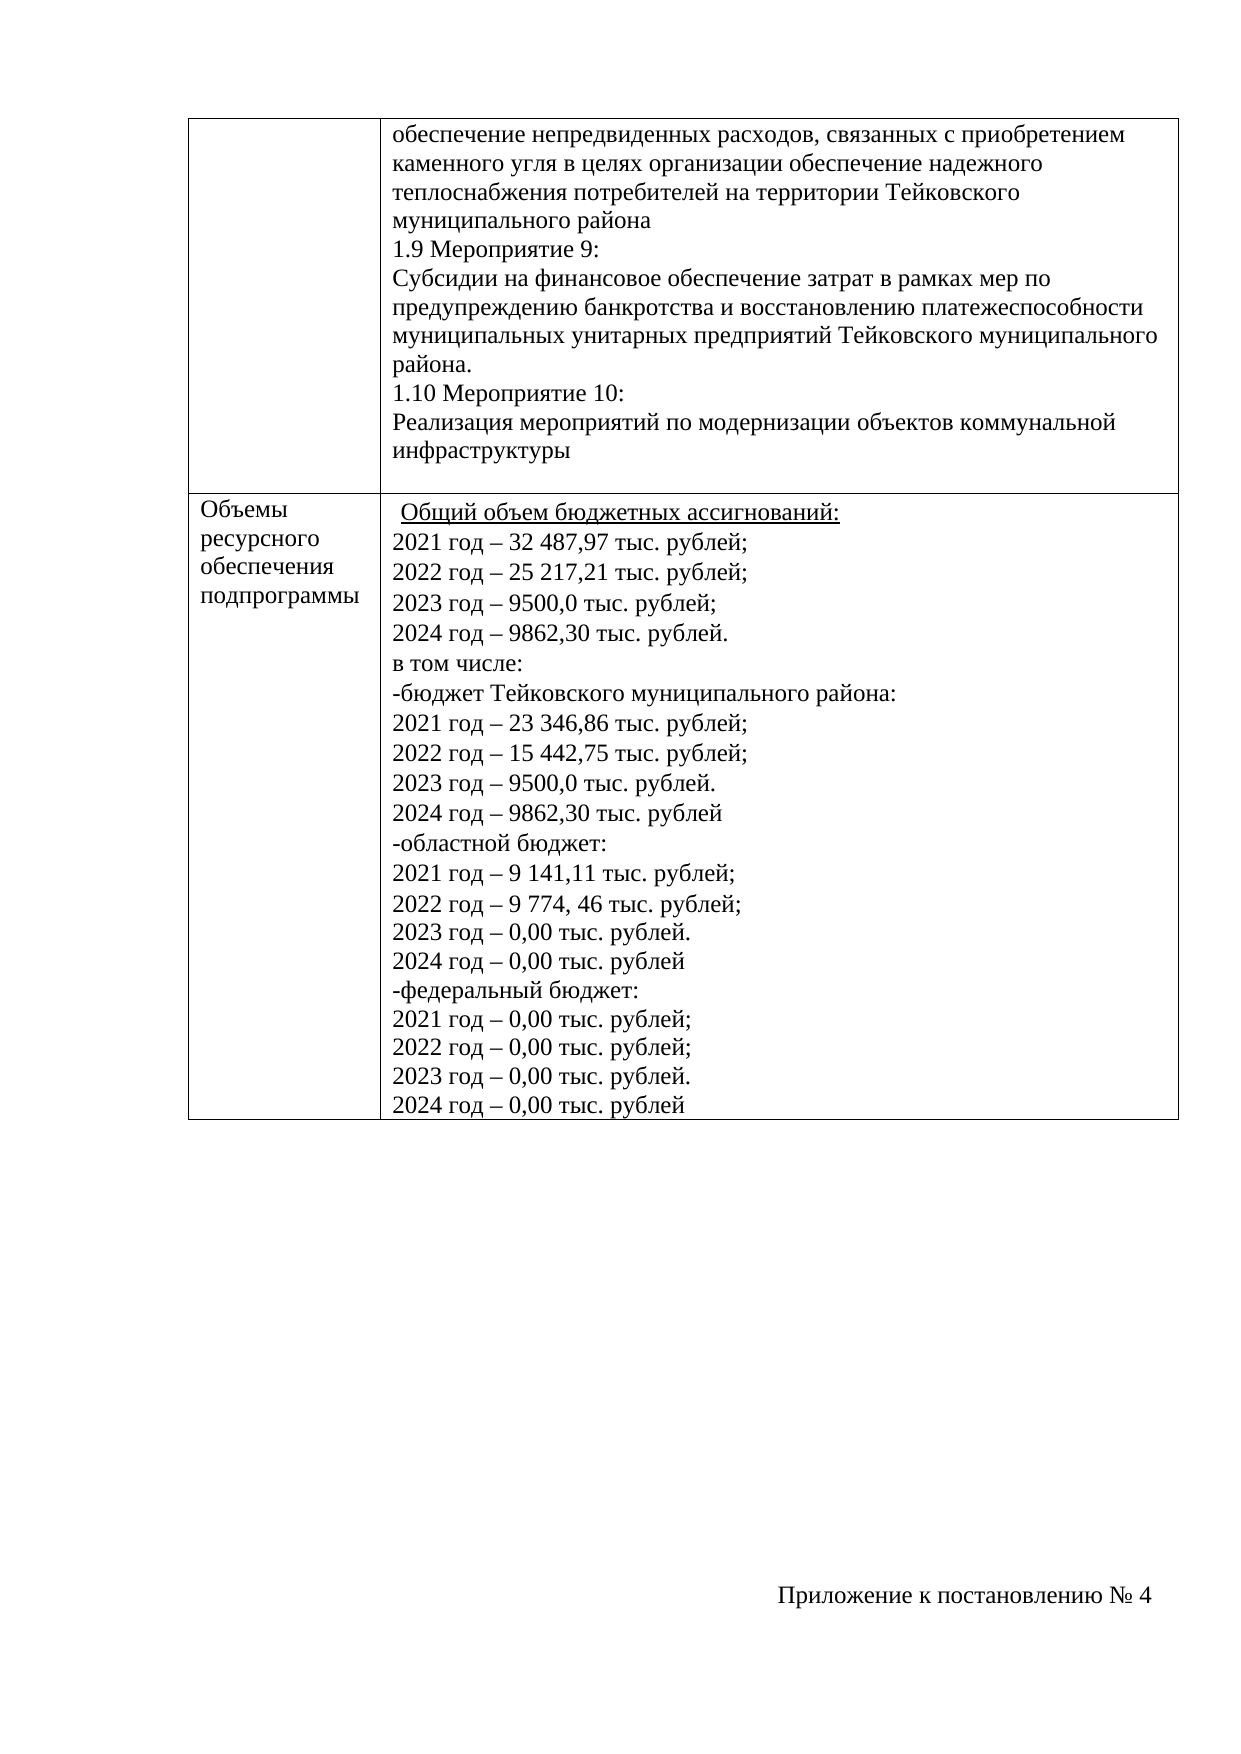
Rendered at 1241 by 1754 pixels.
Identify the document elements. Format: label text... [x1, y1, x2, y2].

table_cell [189, 119, 380, 493]
table_cell Объемы ресурсного обеспечения подпрограммы [189, 494, 380, 1119]
text Приложение к постановлению № 4 [177, 1580, 1152, 1608]
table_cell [381, 119, 1178, 493]
table_cell Общий объем бюджетных ассигнований: 2021 год – 32 487,97 тыс. рублей; 2022 год – 25 217,21 тыс. рублей; 2023 год – 9500,0 тыс. рублей; 2024 год – 9862,30 тыс. рублей. в том числе: -бюджет Тейковского муниципального района: 2021 год – 23 346,86 тыс. рублей; 2022 год – 15 442,75 тыс. рублей; 2023 год – 9500,0 тыс. рублей. 2024 год – 9862,30 тыс. рублей -областной бюджет: 2021 год – 9 141,11 тыс. рублей; 2022 год – 9 774, 46 тыс. рублей; 2023 год – 0,00 тыс. рублей. 2024 год – 0,00 тыс. рублей -федеральный бюджет: 2021 год – 0,00 тыс. рублей; 2022 год – 0,00 тыс. рублей; 2023 год – 0,00 тыс. рублей. 2024 год – 0,00 тыс. рублей [381, 494, 1178, 1119]
